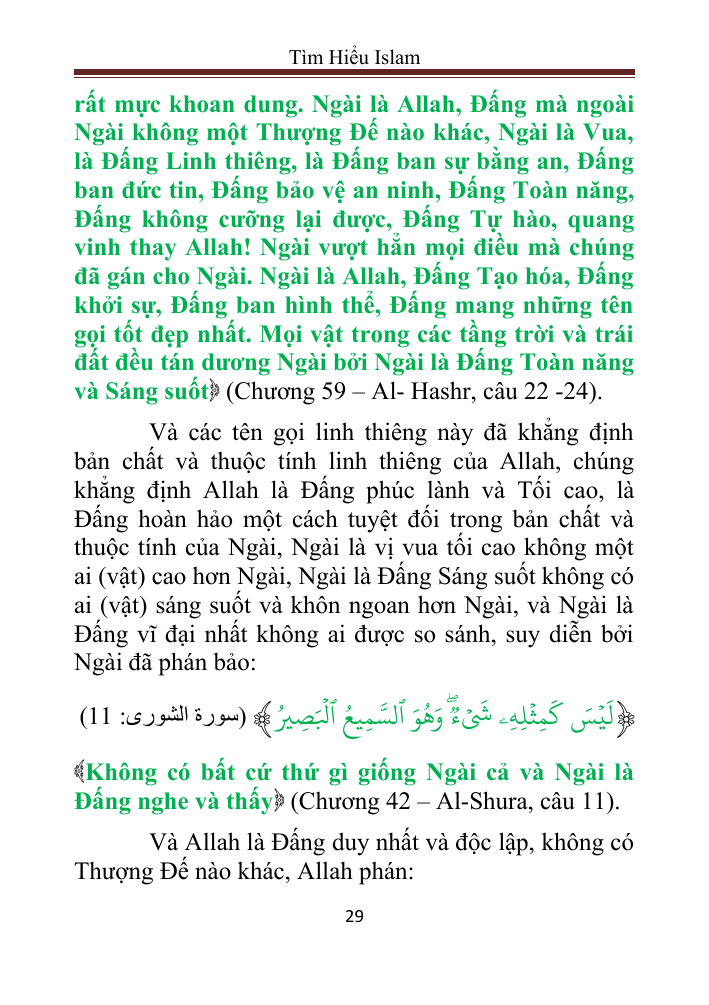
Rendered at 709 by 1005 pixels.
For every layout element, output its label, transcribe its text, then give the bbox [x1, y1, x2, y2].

text Và Allah là Đấng duy nhất và độc lập, không có Thượng Đế nào khác, Allah phán: [74, 827, 635, 884]
text Không có bất cứ thứ gì giống Ngài cả và Ngài là Đấng nghe và thấy (Chương 42 – Al-Shura, câu 11). [74, 757, 635, 814]
text ﮋلَيۡسَ كَمِثۡلِهِۦ شَيۡءٞۖ وَهُوَ ٱلسَّمِيعُ ٱلۡبَصِيرُ ﮊ (سورة الشورى: 11) [74, 689, 635, 744]
text Và các tên gọi linh thiêng này đã khẳng định bản chất và thuộc tính linh thiêng của Allah, chúng khẳng định Allah là Đấng phúc lành và Tối cao, là Đấng hoàn hảo một cách tuyệt đối trong bản chất và thuộc tính của Ngài, Ngài là vị vua tối cao không một ai (vật) cao hơn Ngài, Ngài là Đấng Sáng suốt không có ai (vật) sáng suốt và khôn ngoan hơn Ngài, và Ngài là Đấng vĩ đại nhất không ai được so sánh, suy diễn bởi Ngài đã phán bảo: [74, 417, 635, 676]
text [74, 89, 635, 405]
